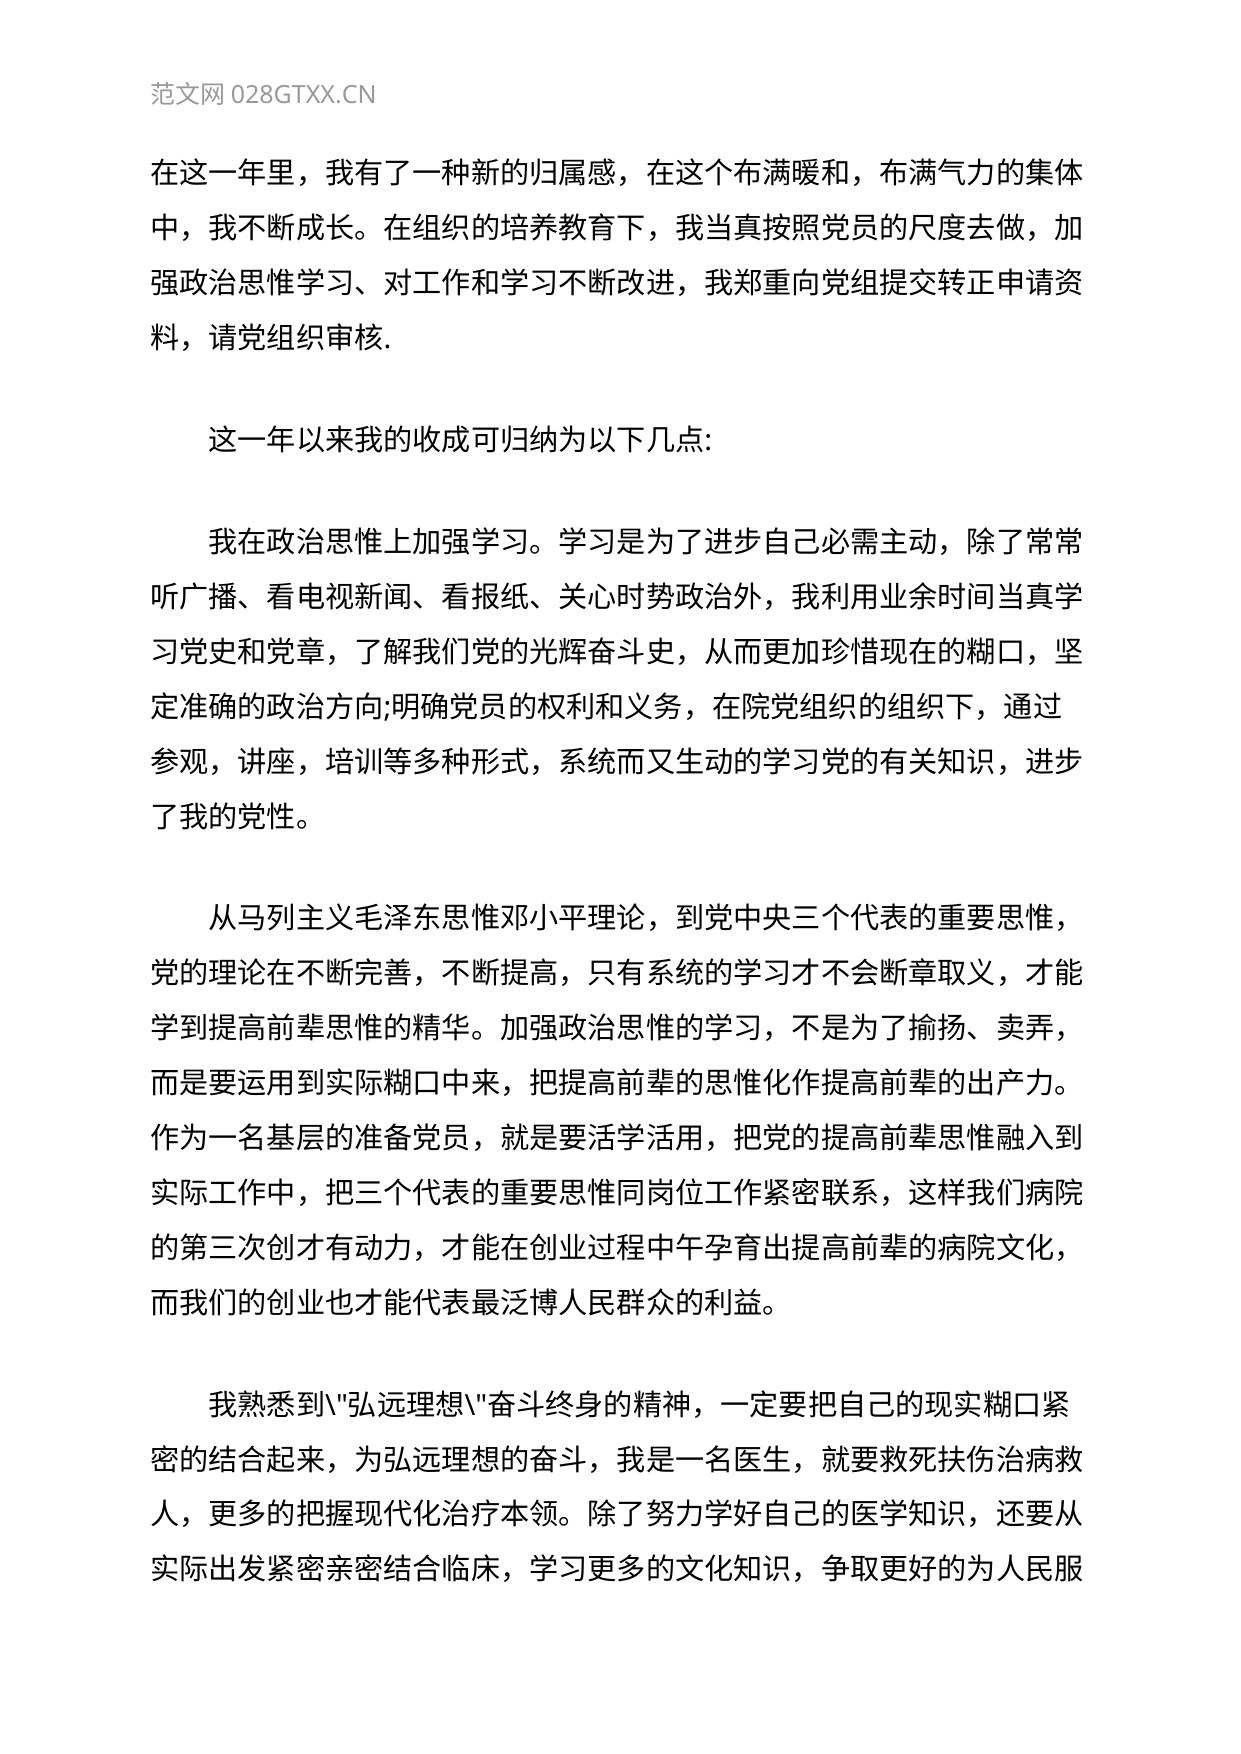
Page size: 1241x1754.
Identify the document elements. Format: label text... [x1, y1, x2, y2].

text 我在政治思惟上加强学习。学习是为了进步自己必需主动，除了常常听广播、看电视新闻、看报纸、关心时势政治外，我利用业余时间当真学习党史和党章，了解我们党的光辉奋斗史，从而更加珍惜现在的糊口，坚定准确的政治方向;明确党员的权利和义务，在院党组织的组织下，通过参观，讲座，培训等多种形式，系统而又生动的学习党的有关知识，进步了我的党性。 [150, 519, 1090, 836]
text 从马列主义毛泽东思惟邓小平理论，到党中央三个代表的重要思惟，党的理论在不断完善，不断提高，只有系统的学习才不会断章取义，才能学到提高前辈思惟的精华。加强政治思惟的学习，不是为了揄扬、卖弄，而是要运用到实际糊口中来，把提高前辈的思惟化作提高前辈的出产力。作为一名基层的准备党员，就是要活学活用，把党的提高前辈思惟融入到实际工作中，把三个代表的重要思惟同岗位工作紧密联系，这样我们病院的第三次创才有动力，才能在创业过程中午孕育出提高前辈的病院文化，而我们的创业也才能代表最泛博人民群众的利益。 [150, 895, 1090, 1322]
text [150, 150, 1090, 357]
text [150, 1381, 1090, 1588]
text 这一年以来我的收成可归纳为以下几点: [150, 417, 1090, 459]
